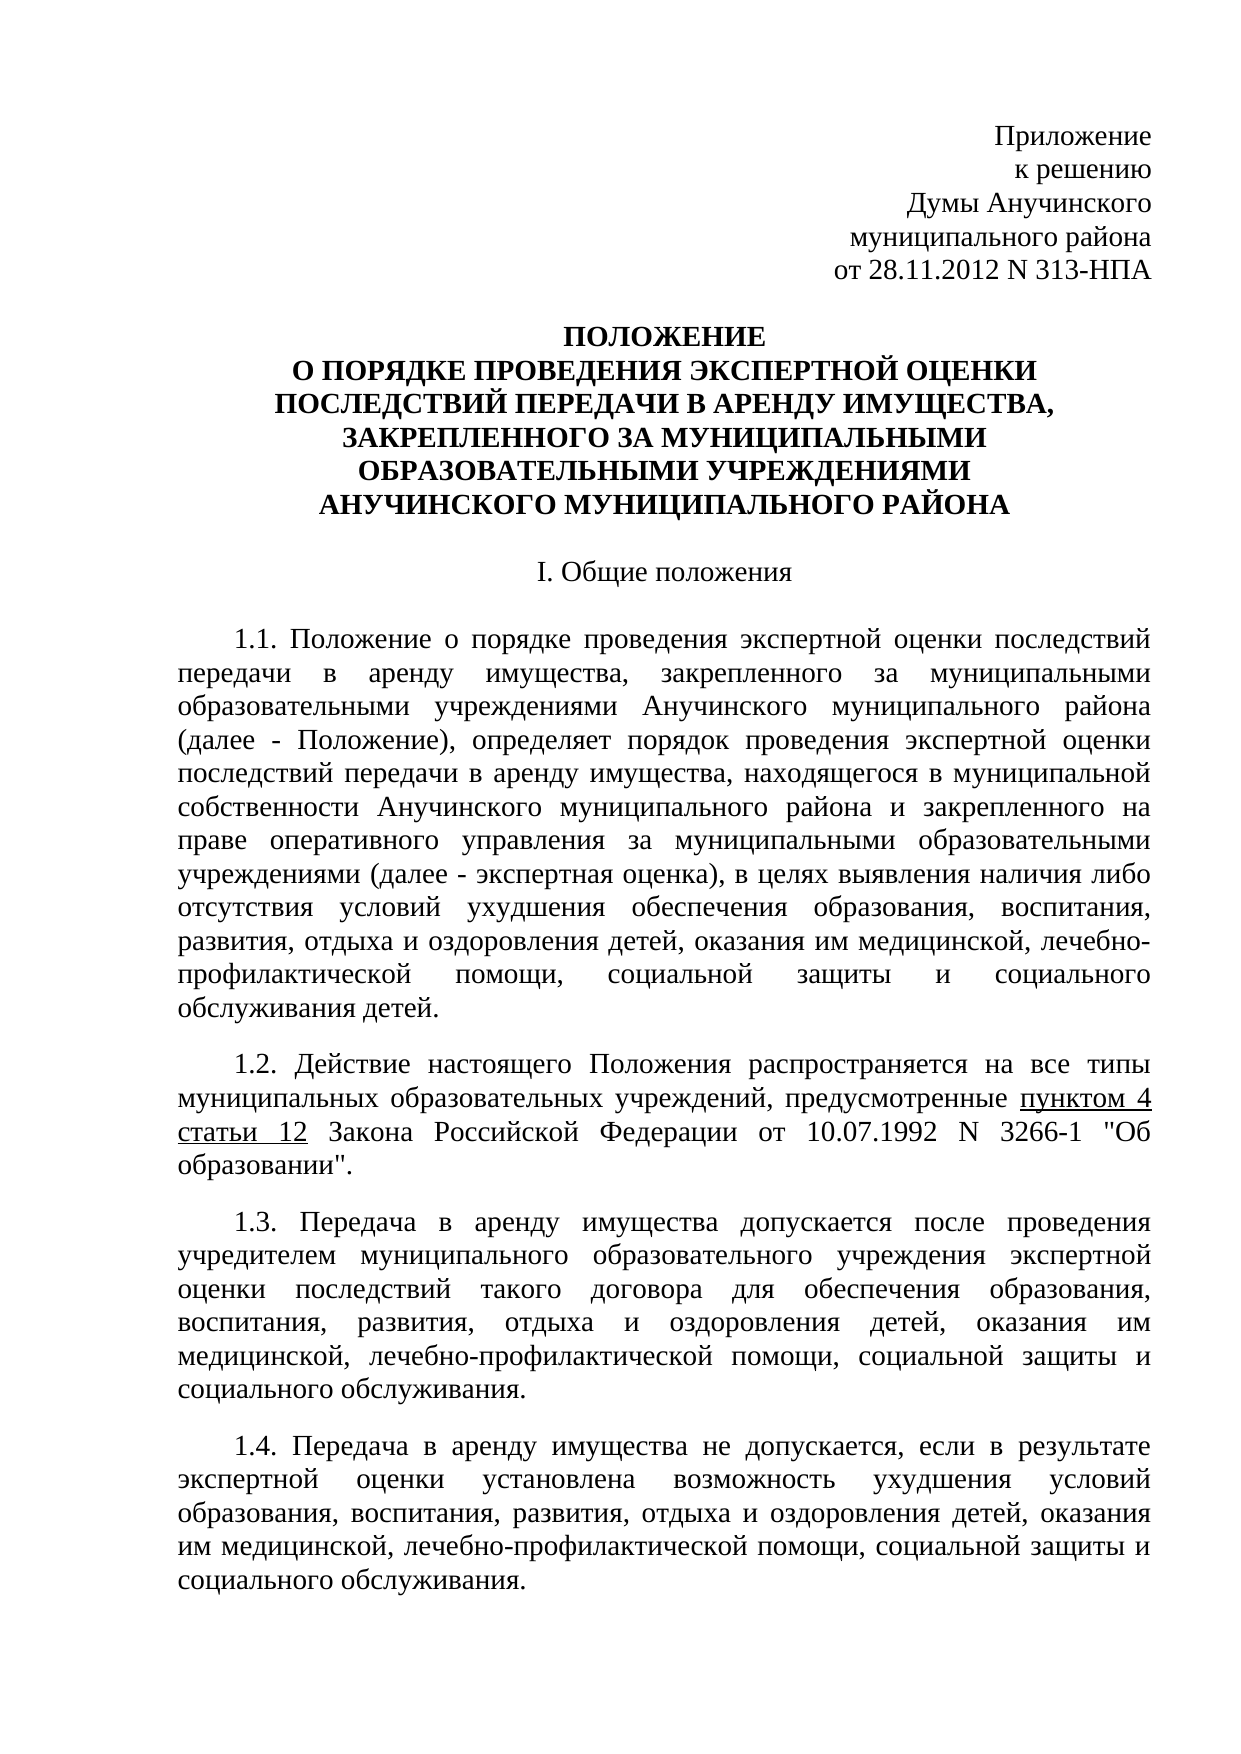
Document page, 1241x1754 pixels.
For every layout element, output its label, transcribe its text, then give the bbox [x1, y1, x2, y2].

text к решению [177, 152, 1152, 185]
text 1.2. Действие настоящего Положения распространяется на все типы муниципальных образовательных учреждений, предусмотренные пунктом 4 статьи 12 Закона Российской Федерации от 10.07.1992 N 3266-1 "Об образовании". [177, 1047, 1152, 1181]
title ПОСЛЕДСТВИЙ ПЕРЕДАЧИ В АРЕНДУ ИМУЩЕСТВА, ЗАКРЕПЛЕННОГО ЗА МУНИЦИПАЛЬНЫМИ ОБРАЗОВАТЕЛЬНЫМИ УЧРЕЖДЕНИЯМИ [177, 386, 1152, 487]
text муниципального района [177, 219, 1152, 252]
title АНУЧИНСКОГО МУНИЦИПАЛЬНОГО РАЙОНА [177, 487, 1152, 521]
text от 28.11.2012 N 313-НПА [177, 252, 1152, 286]
text 1.3. Передача в аренду имущества допускается после проведения учредителем муниципального образовательного учреждения экспертной оценки последствий такого договора для обеспечения образования, воспитания, развития, отдыха и оздоровления детей, оказания им медицинской, лечебно-профилактической помощи, социальной защиты и социального обслуживания. [177, 1204, 1152, 1405]
text Думы Анучинского [177, 185, 1152, 219]
text Приложение [177, 118, 1152, 152]
title О ПОРЯДКЕ ПРОВЕДЕНИЯ ЭКСПЕРТНОЙ ОЦЕНКИ [177, 353, 1152, 386]
text 1.4. Передача в аренду имущества не допускается, если в результате экспертной оценки установлена возможность ухудшения условий образования, воспитания, развития, отдыха и оздоровления детей, оказания им медицинской, лечебно-профилактической помощи, социальной защиты и социального обслуживания. [177, 1428, 1152, 1596]
text I. Общие положения [177, 554, 1152, 588]
text 1.1. Положение о порядке проведения экспертной оценки последствий передачи в аренду имущества, закрепленного за муниципальными образовательными учреждениями Анучинского муниципального района (далее - Положение), определяет порядок проведения экспертной оценки последствий передачи в аренду имущества, находящегося в муниципальной собственности Анучинского муниципального района и закрепленного на праве оперативного управления за муниципальными образовательными учреждениями (далее - экспертная оценка), в целях выявления наличия либо отсутствия условий ухудшения обеспечения образования, воспитания, развития, отдыха и оздоровления детей, оказания им медицинской, лечебно-профилактической помощи, социальной защиты и социального обслуживания детей. [177, 621, 1152, 1024]
title ПОЛОЖЕНИЕ [177, 319, 1152, 353]
